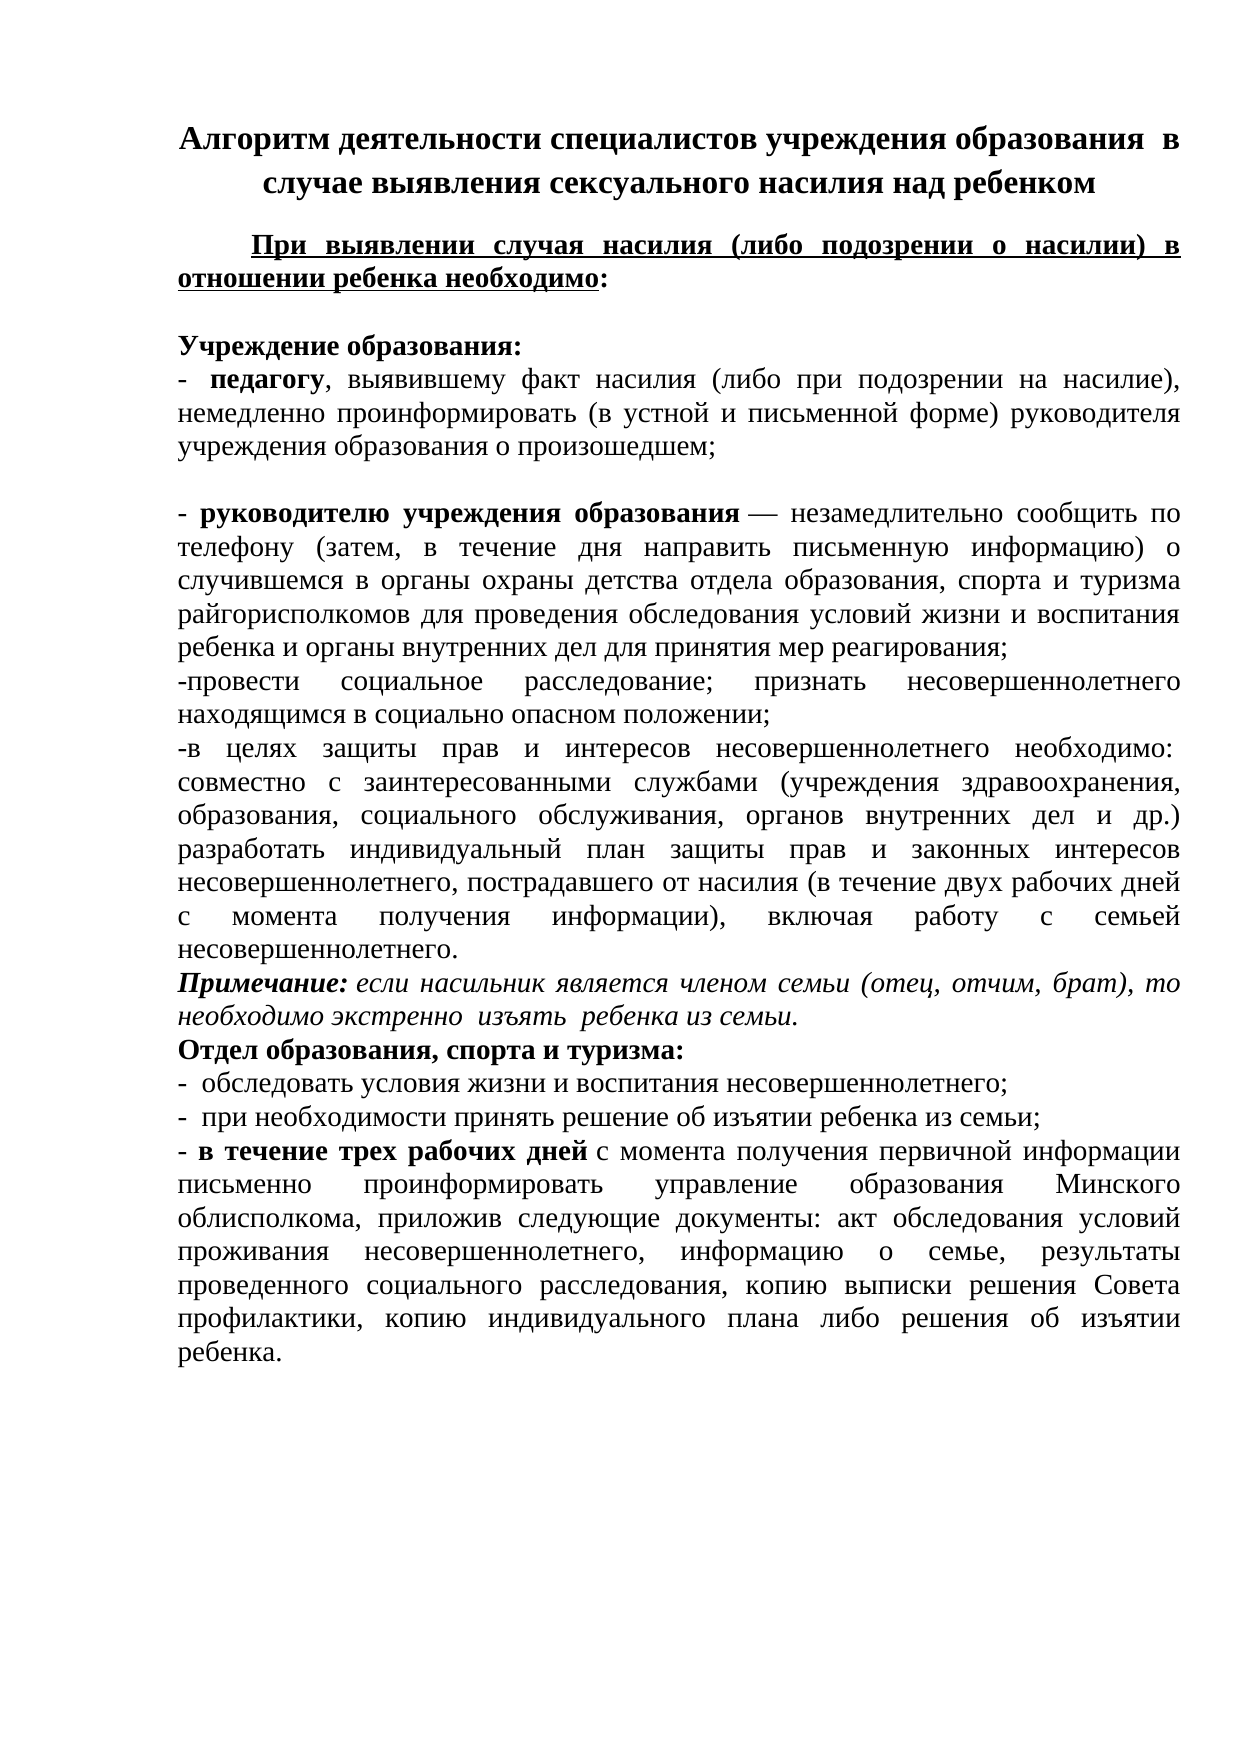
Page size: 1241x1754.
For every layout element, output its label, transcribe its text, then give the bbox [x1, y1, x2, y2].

text -провести социальное расследование; признать несовершеннолетнего находящимся в социально опасном положении; [177, 663, 1181, 730]
text -в целях защиты прав и интересов несовершеннолетнего необходимо: совместно с заинтересованными службами (учреждения здравоохранения, образования, социального обслуживания, органов внутренних дел и др.) разработать индивидуальный план защиты прав и законных интересов несовершеннолетнего, пострадавшего от насилия (в течение двух рабочих дней с момента получения информации), включая работу с семьей несовершеннолетнего. [177, 730, 1181, 965]
text - обследовать условия жизни и воспитания несовершеннолетнего; [177, 1066, 1181, 1099]
text - педагогу, выявившему факт насилия (либо при подозрении на насилие), немедленно проинформировать (в устной и письменной форме) руководителя учреждения образования о произошедшем; [177, 361, 1181, 462]
text Алгоритм деятельности специалистов учреждения образования в случае выявления сексуального насилия над ребенком [177, 118, 1181, 201]
text При выявлении случая насилия (либо подозрении о насилии) в отношении ребенка необходимо: [177, 227, 1181, 294]
text - руководителю учреждения образования — незамедлительно сообщить по телефону (затем, в течение дня направить письменную информацию) о случившемся в органы охраны детства отдела образования, спорта и туризма райгорисполкомов для проведения обследования условий жизни и воспитания ребенка и органы внутренних дел для принятия мер реагирования; [177, 495, 1181, 663]
text Отдел образования, спорта и туризма: [177, 1032, 1181, 1066]
text Учреждение образования: [177, 328, 1181, 361]
text Примечание: если насильник является членом семьи (отец, отчим, брат), то необходимо экстренно изъять ребенка из семьи. [177, 965, 1181, 1032]
text - в течение трех рабочих дней с момента получения первичной информации письменно проинформировать управление образования Минского облисполкома, приложив следующие документы: акт обследования условий проживания несовершеннолетнего, информацию о семье, результаты проведенного социального расследования, копию выписки решения Совета профилактики, копию индивидуального плана либо решения об изъятии ребенка. [177, 1133, 1181, 1367]
text - при необходимости принять решение об изъятии ребенка из семьи; [177, 1099, 1181, 1133]
